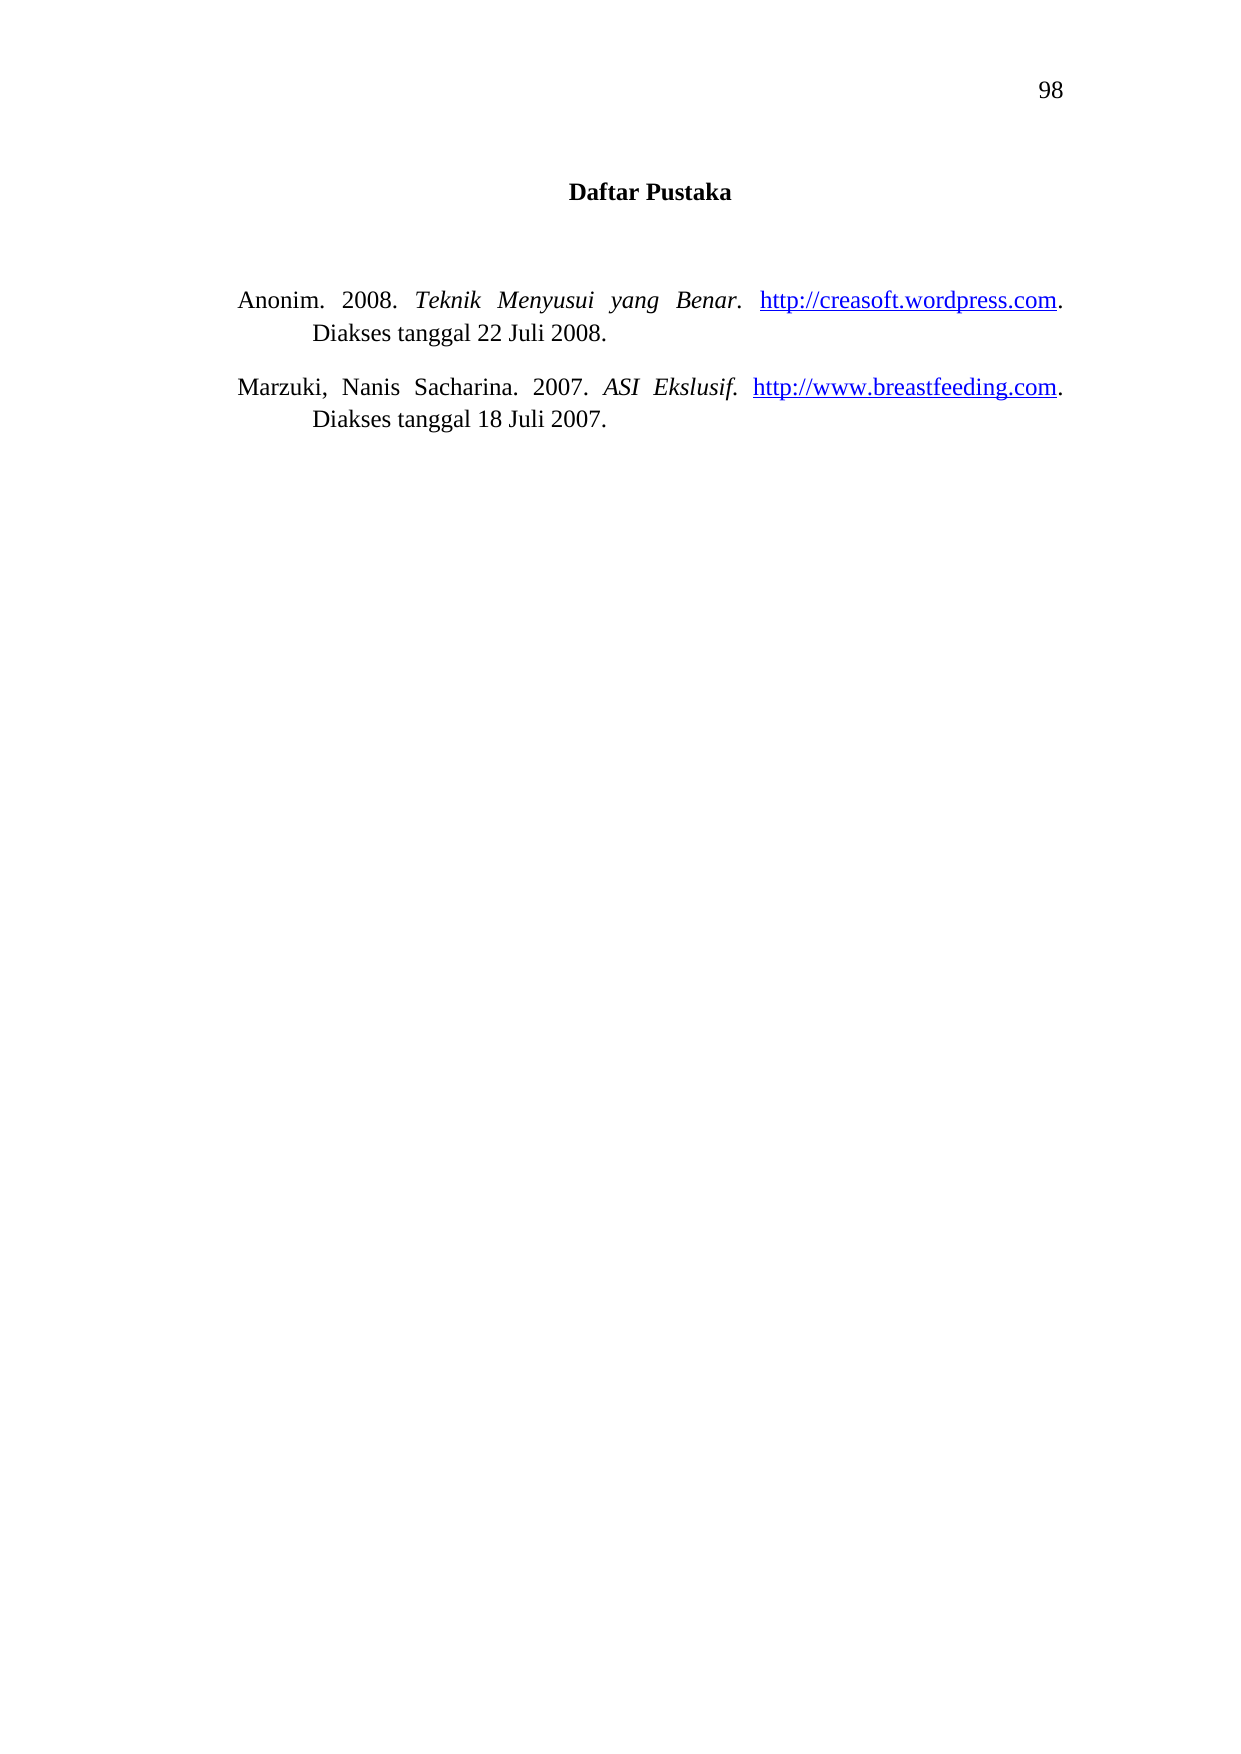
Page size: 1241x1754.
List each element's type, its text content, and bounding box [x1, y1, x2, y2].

text Marzuki, Nanis Sacharina. 2007. ASI Ekslusif. http://www.breastfeeding.com. Diakses tanggal 18 Juli 2007. [237, 372, 1063, 433]
text Daftar Pustaka [237, 177, 1063, 206]
text Anonim. 2008. Teknik Menyusui yang Benar. http://creasoft.wordpress.com. Diakses tanggal 22 Juli 2008. [237, 285, 1063, 346]
